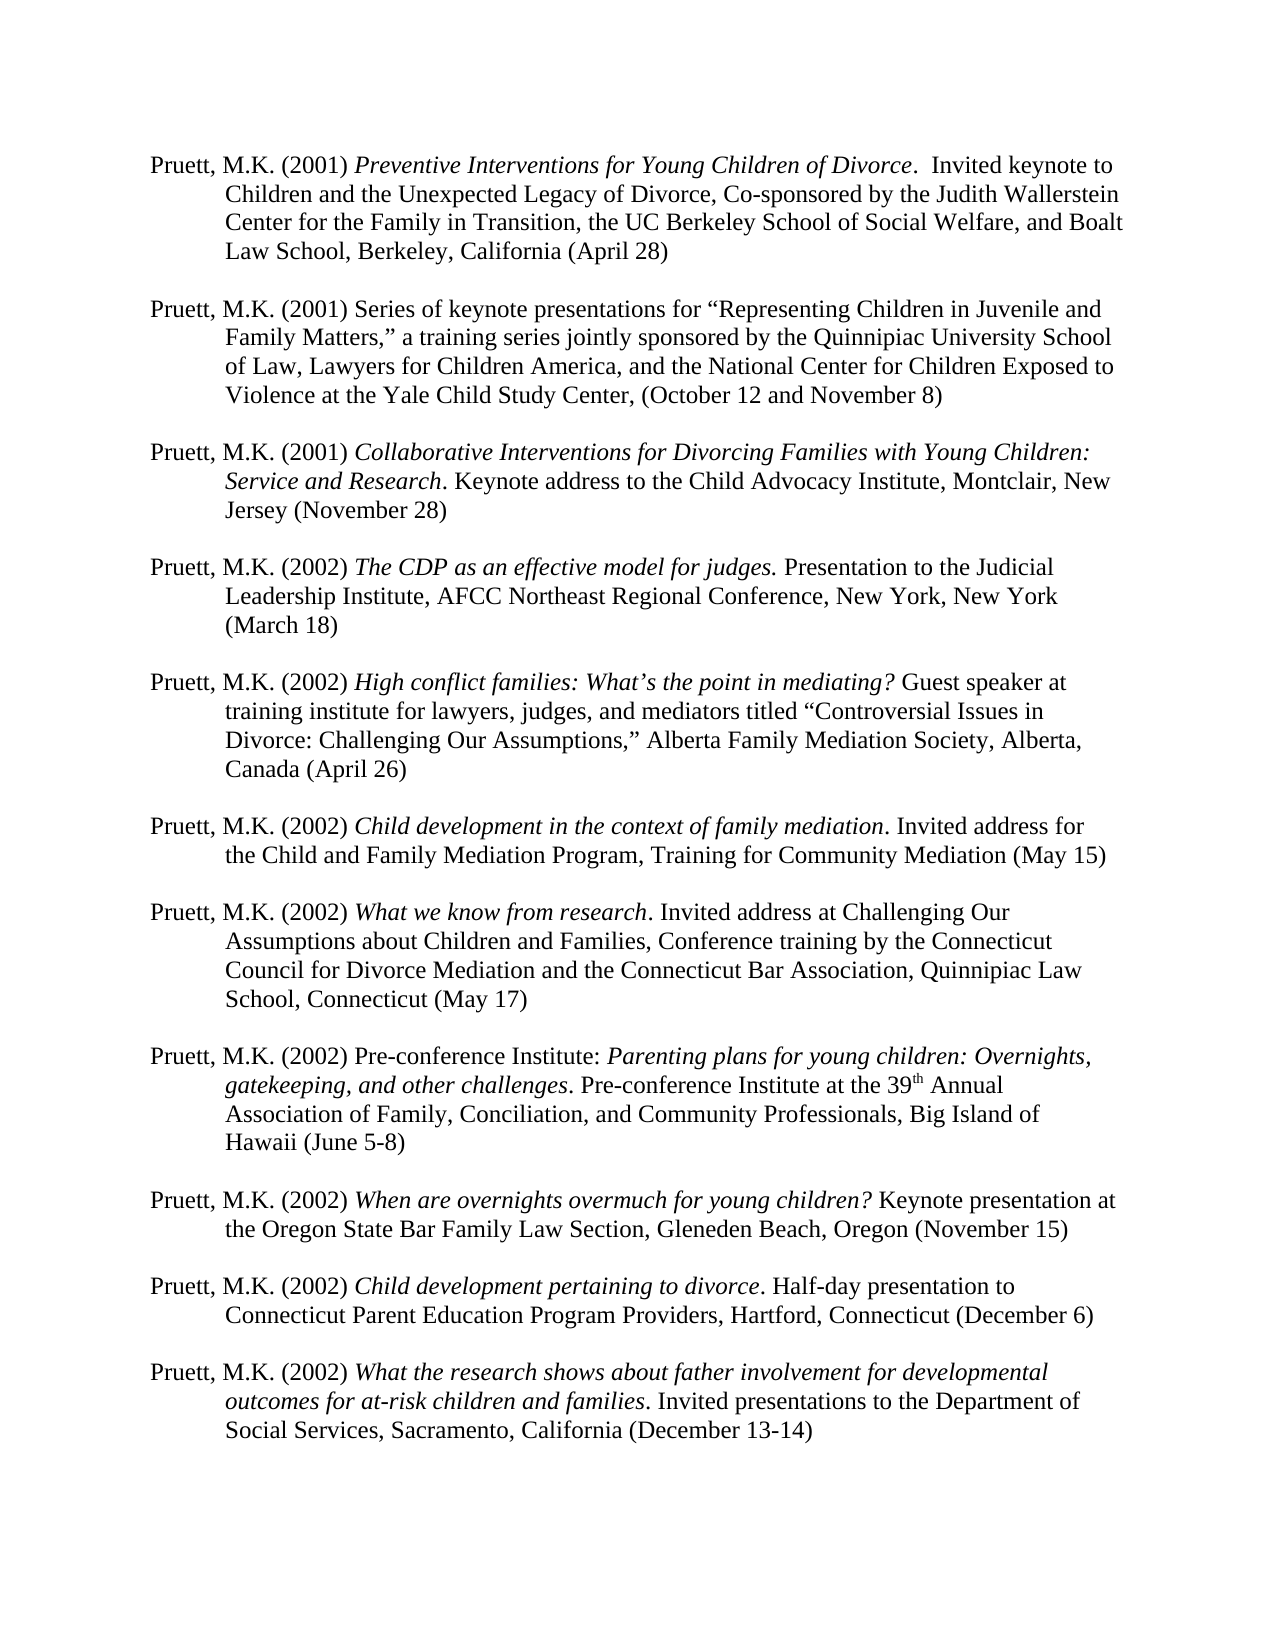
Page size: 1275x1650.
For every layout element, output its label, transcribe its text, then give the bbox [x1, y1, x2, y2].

text Pruett, M.K. (2002) What the research shows about father involvement for developmental [150, 1357, 1125, 1386]
text Pruett, M.K. (2002) When are overnights overmuch for young children? Keynote presentation at [150, 1185, 1125, 1214]
text Hawaii (June 5-8) [150, 1127, 1125, 1156]
text Canada (April 26) [150, 754, 1125, 782]
text Divorce: Challenging Our Assumptions,” Alberta Family Mediation Society, Alberta, [150, 725, 1125, 754]
text Assumptions about Children and Families, Conference training by the Connecticut [150, 926, 1125, 955]
text Pruett, M.K. (2002) Child development pertaining to divorce. Half-day presentation to [150, 1271, 1125, 1300]
text Law School, Berkeley, California (April 28) [150, 236, 1125, 265]
text Service and Research. Keynote address to the Child Advocacy Institute, Montclair, New [150, 466, 1125, 495]
text Social Services, Sacramento, California (December 13-14) [150, 1415, 1125, 1444]
text training institute for lawyers, judges, and mediators titled “Controversial Issues in [150, 696, 1125, 725]
text Connecticut Parent Education Program Providers, Hartford, Connecticut (December 6) [150, 1300, 1125, 1329]
text Pruett, M.K. (2002) The CDP as an effective model for judges. Presentation to the Judicial [150, 552, 1125, 581]
text School, Connecticut (May 17) [150, 984, 1125, 1012]
text Pruett, M.K. (2001) Collaborative Interventions for Divorcing Families with Young Children: [150, 437, 1125, 466]
text the Child and Family Mediation Program, Training for Community Mediation (May 15) [150, 840, 1125, 869]
text outcomes for at-risk children and families. Invited presentations to the Department of [150, 1386, 1125, 1415]
text Jersey (November 28) [150, 495, 1125, 524]
text Violence at the Yale Child Study Center, (October 12 and November 8) [150, 380, 1125, 409]
text Pruett, M.K. (2002) Pre-conference Institute: Parenting plans for young children: Overnights, [150, 1041, 1125, 1070]
text gatekeeping, and other challenges. Pre-conference Institute at the 39th Annual [150, 1070, 1125, 1099]
text Pruett, M.K. (2002) What we know from research. Invited address at Challenging Our [150, 897, 1125, 926]
text the Oregon State Bar Family Law Section, Gleneden Beach, Oregon (November 15) [150, 1214, 1125, 1242]
text Pruett, M.K. (2002) Child development in the context of family mediation. Invited address for [150, 811, 1125, 840]
text Center for the Family in Transition, the UC Berkeley School of Social Welfare, and Boalt [150, 207, 1125, 236]
text (March 18) [150, 610, 1125, 639]
text Association of Family, Conciliation, and Community Professionals, Big Island of [150, 1099, 1125, 1127]
text Children and the Unexpected Legacy of Divorce, Co-sponsored by the Judith Wallerstein [150, 179, 1125, 207]
text Pruett, M.K. (2001) Series of keynote presentations for “Representing Children in Juvenile and [150, 294, 1125, 322]
text Pruett, M.K. (2002) High conflict families: What’s the point in mediating? Guest speaker at [150, 667, 1125, 696]
text Family Matters,” a training series jointly sponsored by the Quinnipiac University School [150, 322, 1125, 351]
text Leadership Institute, AFCC Northeast Regional Conference, New York, New York [150, 581, 1125, 610]
text Council for Divorce Mediation and the Connecticut Bar Association, Quinnipiac Law [150, 955, 1125, 984]
text Pruett, M.K. (2001) Preventive Interventions for Young Children of Divorce. Invited keynote to [150, 150, 1125, 179]
text of Law, Lawyers for Children America, and the National Center for Children Exposed to [150, 351, 1125, 380]
